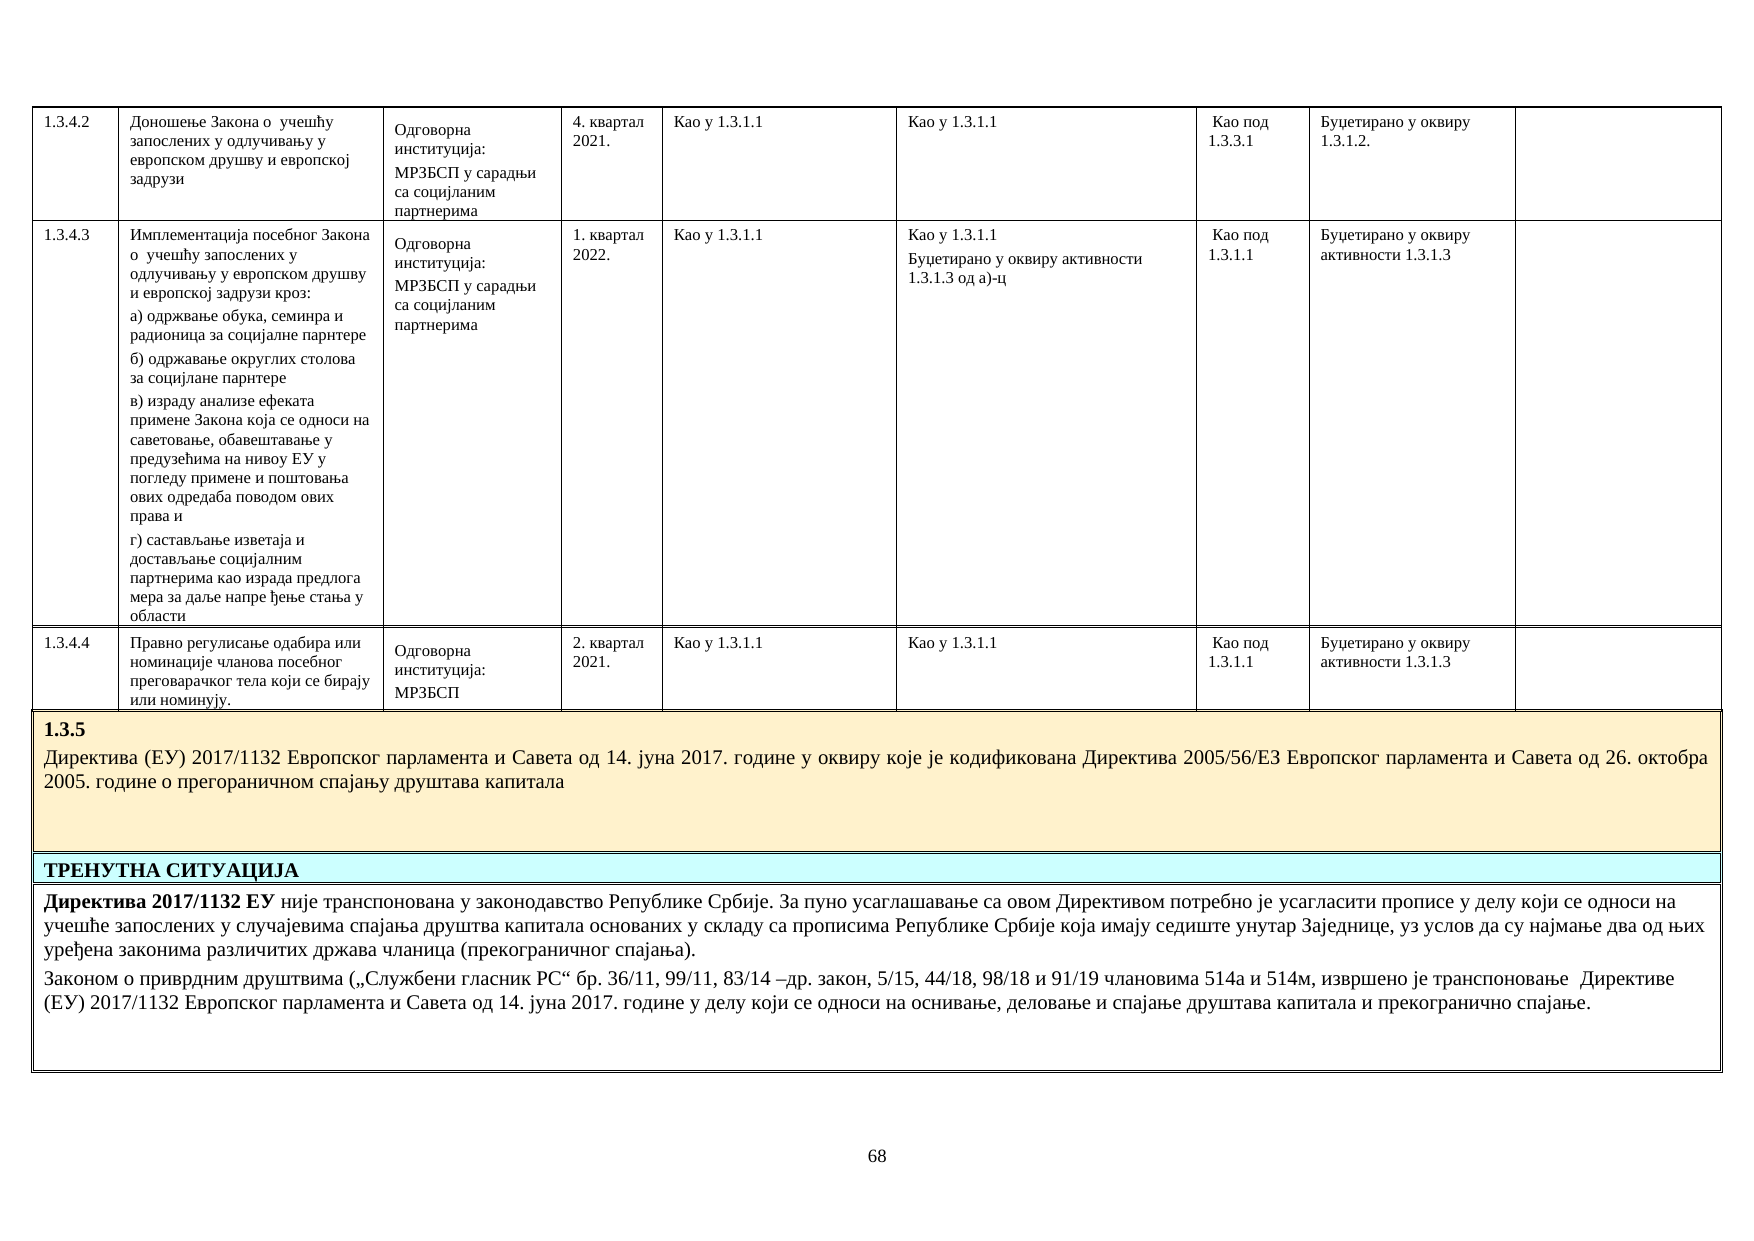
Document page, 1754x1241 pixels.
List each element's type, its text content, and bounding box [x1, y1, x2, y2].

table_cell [34, 885, 1720, 1070]
table_cell 1. квартал 2022. [562, 221, 662, 625]
table_cell 1.3.4.4 [33, 628, 118, 709]
table_cell Буџетирано у оквиру активности 1.3.1.3 [1310, 221, 1515, 625]
table_cell ТРЕНУТНА СИТУАЦИЈА [34, 854, 1720, 882]
table_cell Као под 1.3.1.1 [1197, 628, 1309, 709]
table_cell Као под 1.3.1.1 [1197, 221, 1309, 625]
table_cell Као под 1.3.3.1 [1197, 108, 1309, 220]
table_cell Буџетирано у оквиру 1.3.1.2. [1310, 108, 1515, 220]
table_cell Правно регулисање одабира или номинације чланова посебног преговарачког тела који се бирају или номинују. [119, 628, 383, 709]
table_cell [1516, 221, 1721, 625]
table_cell [1516, 628, 1721, 709]
table_cell 4. квартал 2021. [562, 108, 662, 220]
table_cell [1516, 108, 1721, 220]
table_cell Доношење Закона о учешћу запослених у одлучивању у европском друшву и европској задрузи [119, 108, 383, 220]
table_cell Имплементација посебног Закона о учешћу запослених у одлучивању у европском друшву и европској задрузи кроз: а) одржвање обука, семинра и радионица за социјалне парнтере б) одржавање округлих столова за социјлане парнтере в) израду анализе ефеката примене Закона која се односи на саветовање, обавештавање у предузећима на нивоу ЕУ у погледу примене и поштовања ових одредаба поводом ових права и г) састављање изветаја и достављање социјалним партнерима као израда предлога мера за даље напре ђење стања у области [119, 221, 383, 625]
table_cell Као у 1.3.1.1 [663, 628, 896, 709]
table_cell Као у 1.3.1.1 Буџетирано у оквиру активности 1.3.1.3 од а)-ц [897, 221, 1196, 625]
table_cell 2. квартал 2021. [562, 628, 662, 709]
table_cell Буџетирано у оквиру активности 1.3.1.3 [1310, 628, 1515, 709]
table_cell 1.3.4.2 [33, 108, 118, 220]
table_cell Као у 1.3.1.1 [663, 221, 896, 625]
table_cell Одговорна институција: МРЗБСП у сарадњи са социјланим партнерима [384, 221, 561, 625]
table_cell 1.3.5 Директива (ЕУ) 2017/1132 Европског парламента и Савета од 14. јуна 2017. године у оквиру које је кодификована Директива 2005/56/ЕЗ Европског парламента и Савета од 26. октобра 2005. године о прегораничном спајању друштава капитала [34, 712, 1720, 851]
table_cell Одговорна институција: МРЗБСП [384, 628, 561, 709]
table_cell Као у 1.3.1.1 [663, 108, 896, 220]
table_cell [384, 108, 561, 220]
table_cell Као у 1.3.1.1 [897, 108, 1196, 220]
table_cell Као у 1.3.1.1 [897, 628, 1196, 709]
table_cell 1.3.4.3 [33, 221, 118, 625]
